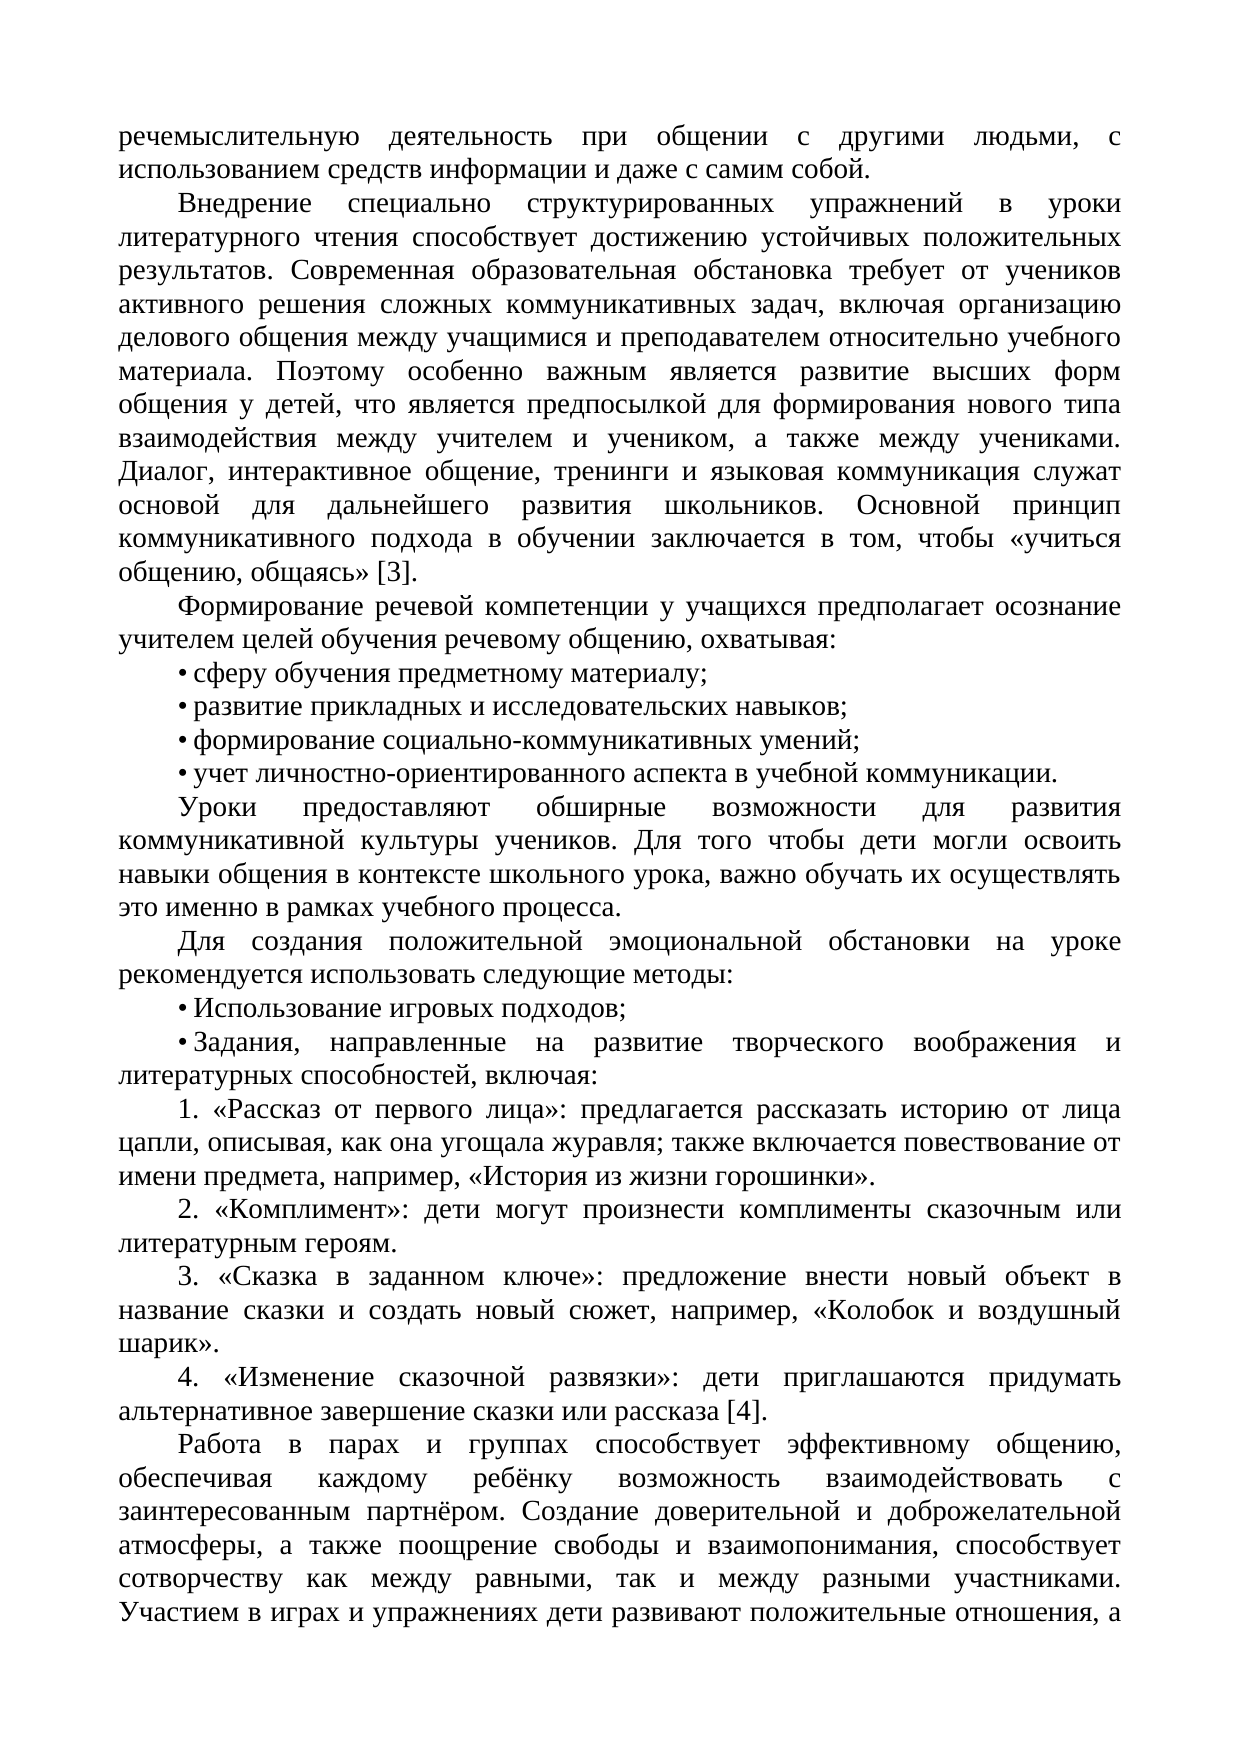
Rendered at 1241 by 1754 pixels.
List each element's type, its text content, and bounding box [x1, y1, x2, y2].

text • формирование социально-коммуникативных умений; [118, 722, 1122, 755]
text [118, 1426, 1122, 1627]
text 1. «Рассказ от первого лица»: предлагается рассказать историю от лица цапли, описывая, как она угощала журавля; также включается повествование от имени предмета, например, «История из жизни горошинки». [118, 1091, 1122, 1191]
text Уроки предоставляют обширные возможности для развития коммуникативной культуры учеников. Для того чтобы дети могли освоить навыки общения в контексте школьного урока, важно обучать их осуществлять это именно в рамках учебного процесса. [118, 789, 1122, 923]
text • развитие прикладных и исследовательских навыков; [118, 688, 1122, 722]
text 3. «Сказка в заданном ключе»: предложение внести новый объект в название сказки и создать новый сюжет, например, «Колобок и воздушный шарик». [118, 1258, 1122, 1359]
text • Задания, направленные на развитие творческого воображения и литературных способностей, включая: [118, 1024, 1122, 1091]
text Формирование речевой компетенции у учащихся предполагает осознание учителем целей обучения речевому общению, охватывая: [118, 588, 1122, 655]
text 4. «Изменение сказочной развязки»: дети приглашаются придумать альтернативное завершение сказки или рассказа [4]. [118, 1359, 1122, 1426]
text 2. «Комплимент»: дети могут произнести комплименты сказочным или литературным героям. [118, 1191, 1122, 1258]
text Для создания положительной эмоциональной обстановки на уроке рекомендуется использовать следующие методы: [118, 923, 1122, 990]
text Внедрение специально структурированных упражнений в уроки литературного чтения способствует достижению устойчивых положительных результатов. Современная образовательная обстановка требует от учеников активного решения сложных коммуникативных задач, включая организацию делового общения между учащимися и преподавателем относительно учебного материала. Поэтому особенно важным является развитие высших форм общения у детей, что является предпосылкой для формирования нового типа взаимодействия между учителем и учеником, а также между учениками. Диалог, интерактивное общение, тренинги и языковая коммуникация служат основой для дальнейшего развития школьников. Основной принцип коммуникативного подхода в обучении заключается в том, чтобы «учиться общению, общаясь» [3]. [118, 185, 1122, 588]
text • Использование игровых подходов; [118, 990, 1122, 1024]
text • сферу обучения предметному материалу; [118, 655, 1122, 688]
text • учет личностно-ориентированного аспекта в учебной коммуникации. [118, 755, 1122, 789]
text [118, 118, 1122, 185]
